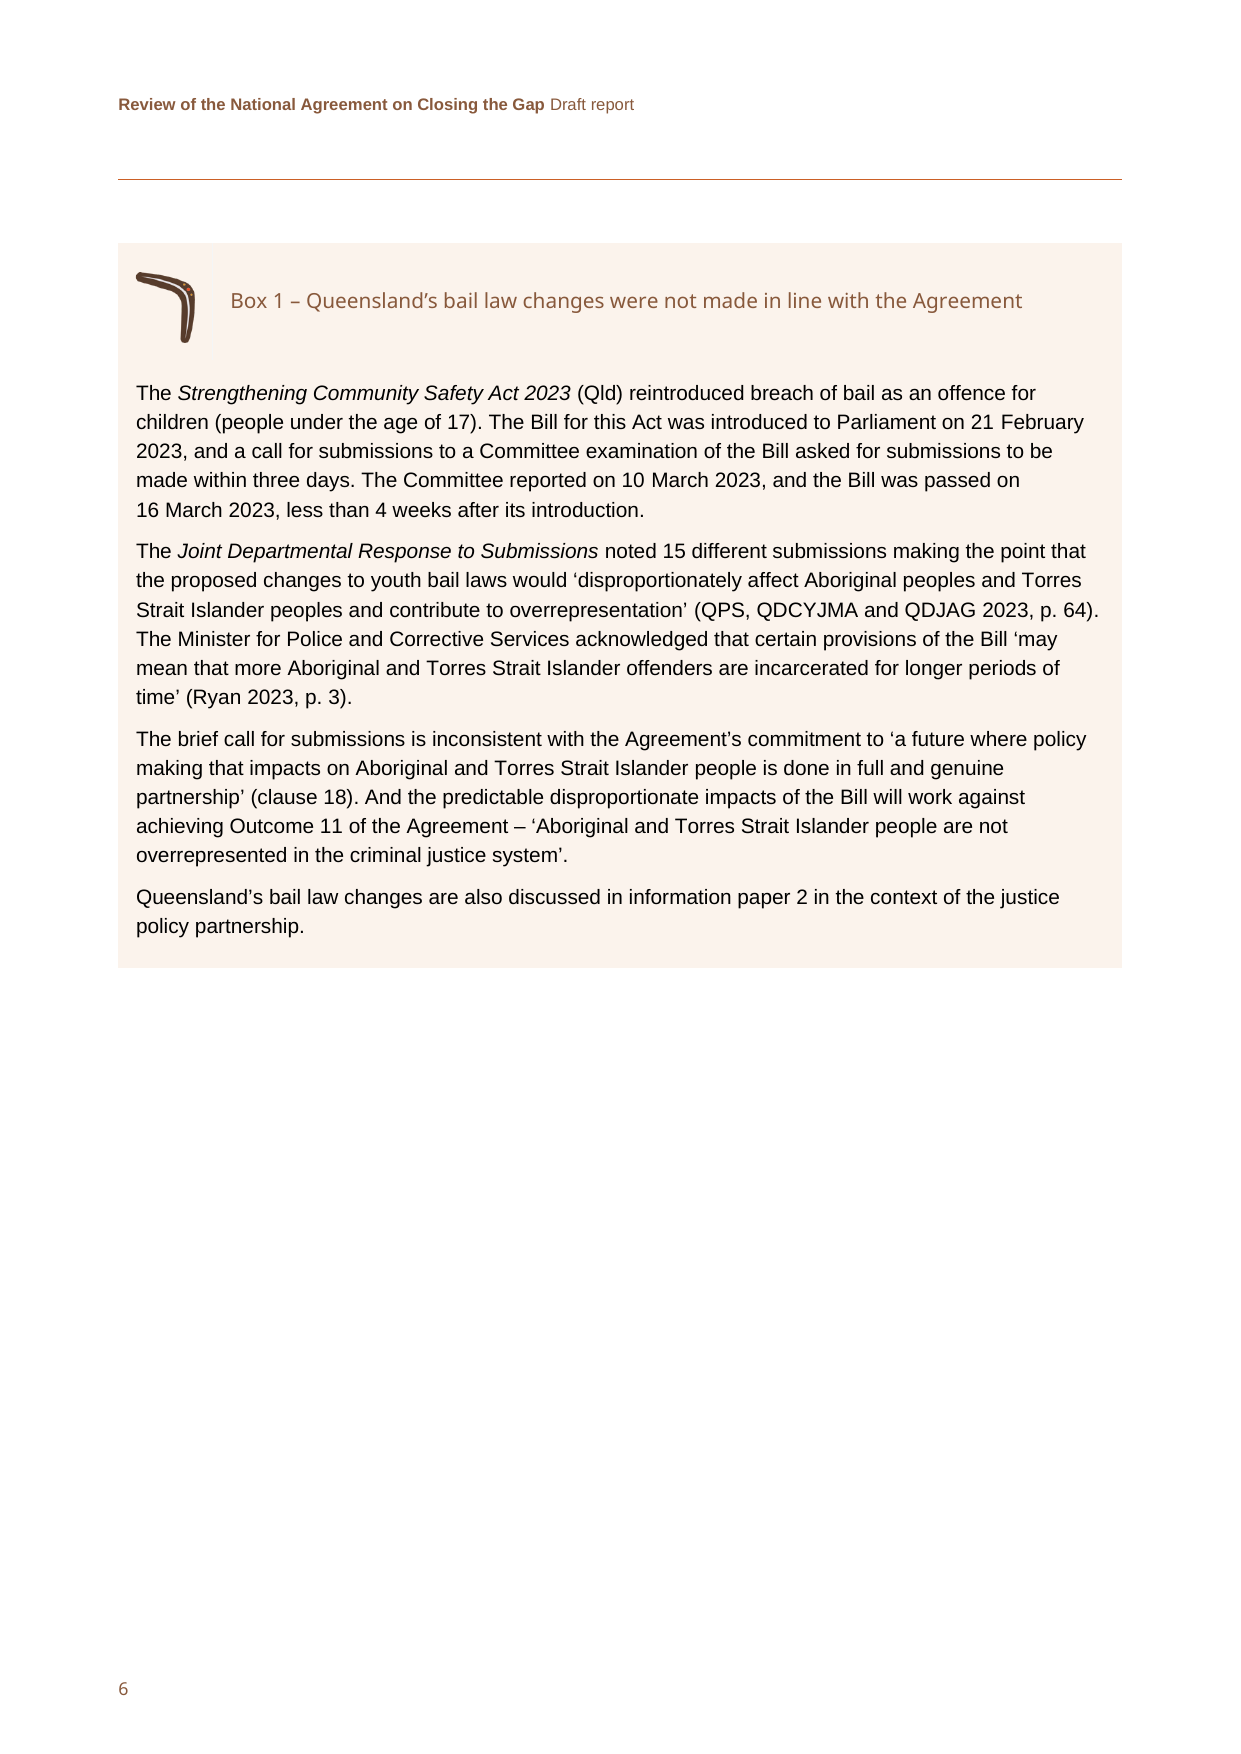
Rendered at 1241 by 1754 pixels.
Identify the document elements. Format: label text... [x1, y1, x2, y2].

table_header Box 1 – Queensland’s bail law changes were not made in line with the Agreement [213, 243, 1122, 360]
picture [135, 272, 195, 343]
table_cell The Strengthening Community Safety Act 2023 (Qld) reintroduced breach of bail as an offence for children (people under the age of 17). The Bill for this Act was introduced to Parliament on 21 February 2023, and a call for submissions to a Committee examination of the Bill asked for submissions to be made within three days. The Committee reported on 10 March 2023, and the Bill was passed on 16 March 2023, less than 4 weeks after its introduction. The Joint Departmental Response to Submissions noted 15 different submissions making the point that the proposed changes to youth bail laws would ‘disproportionately affect Aboriginal peoples and Torres Strait Islander peoples and contribute to overrepresentation’ (QPS, QDCYJMA and QDJAG 2023, p. 64). The Minister for Police and Corrective Services acknowledged that certain provisions of the Bill ‘may mean that more Aboriginal and Torres Strait Islander offenders are incarcerated for longer periods of time’ (Ryan 2023, p. 3). The brief call for submissions is inconsistent with the Agreement’s commitment to ‘a future where policy making that impacts on Aboriginal and Torres Strait Islander people is done in full and genuine partnership’ (clause 18). And the predictable disproportionate impacts of the Bill will work against achieving Outcome 11 of the Agreement – ‘Aboriginal and Torres Strait Islander people are not overrepresented in the criminal justice system’. Queensland’s bail law changes are also discussed in information paper 2 in the context of the justice policy partnership. [118, 360, 1122, 968]
table_header [118, 243, 212, 360]
